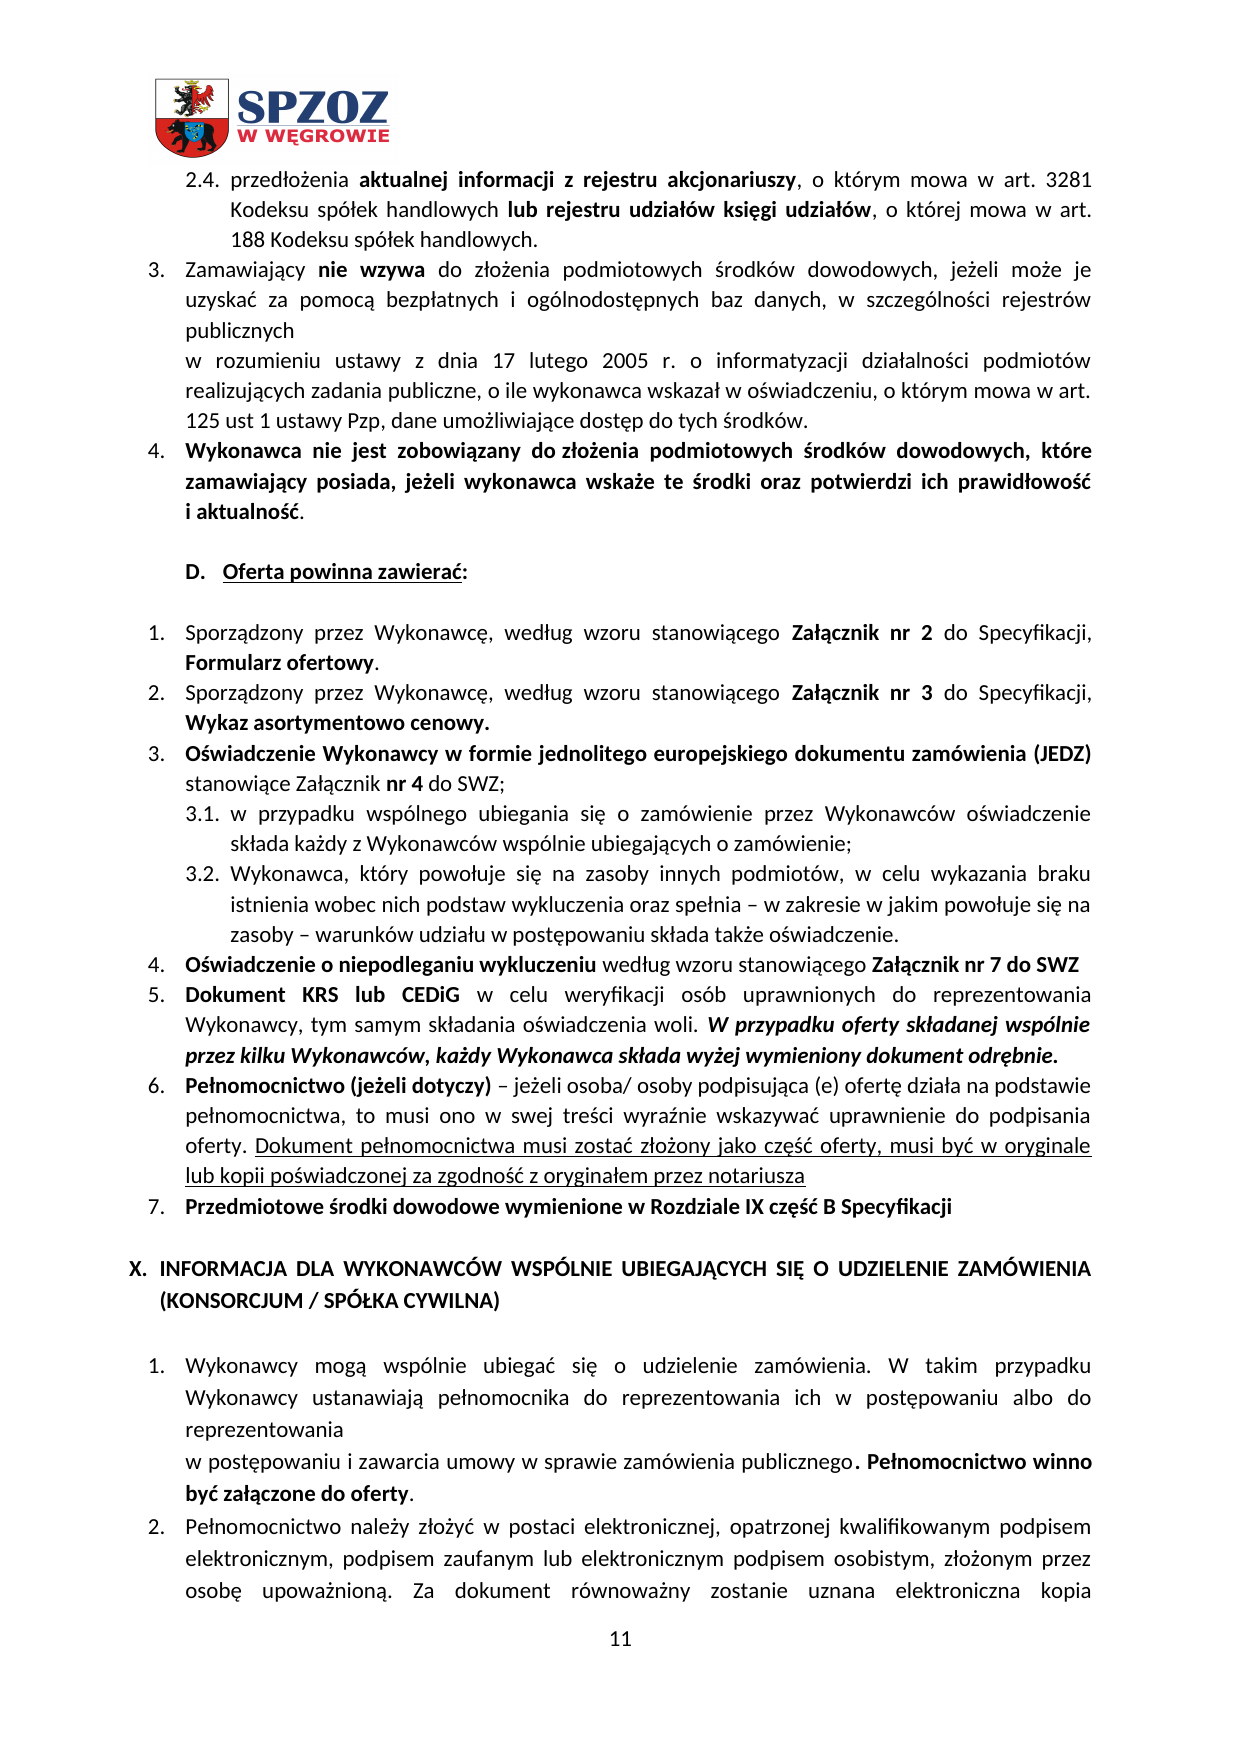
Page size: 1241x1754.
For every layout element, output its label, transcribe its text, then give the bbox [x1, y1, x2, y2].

list Oświadczenie o niepodleganiu wykluczeniu według wzoru stanowiącego Załącznik nr 7 do SWZ [148, 950, 1093, 978]
list Sporządzony przez Wykonawcę, według wzoru stanowiącego Załącznik nr 3 do Specyfikacji, Wykaz asortymentowo cenowy. [148, 678, 1093, 737]
list Zamawiający nie wzywa do złożenia podmiotowych środków dowodowych, jeżeli może je uzyskać za pomocą bezpłatnych i ogólnodostępnych baz danych, w szczególności rejestrów publicznych w rozumieniu ustawy z dnia 17 lutego 2005 r. o informatyzacji działalności podmiotów realizujących zadania publiczne, o ile wykonawca wskazał w oświadczeniu, o którym mowa w art. 125 ust 1 ustawy Pzp, dane umożliwiające dostęp do tych środków. [148, 255, 1093, 434]
list Oświadczenie Wykonawcy w formie jednolitego europejskiego dokumentu zamówienia (JEDZ) stanowiące Załącznik nr 4 do SWZ; [148, 739, 1093, 797]
list Wykonawcy mogą wspólnie ubiegać się o udzielenie zamówienia. W takim przypadku Wykonawcy ustanawiają pełnomocnika do reprezentowania ich w postępowaniu albo do reprezentowania w postępowaniu i zawarcia umowy w sprawie zamówienia publicznego. Pełnomocnictwo winno być załączone do oferty. [148, 1351, 1093, 1508]
list Sporządzony przez Wykonawcę, według wzoru stanowiącego Załącznik nr 2 do Specyfikacji, Formularz ofertowy. [148, 618, 1093, 676]
list w przypadku wspólnego ubiegania się o zamówienie przez Wykonawców oświadczenie składa każdy z Wykonawców wspólnie ubiegających o zamówienie; [185, 799, 1093, 857]
list Wykonawca nie jest zobowiązany do złożenia podmiotowych środków dowodowych, które zamawiający posiada, jeżeli wykonawca wskaże te środki oraz potwierdzi ich prawidłowość i aktualność. [148, 437, 1093, 525]
list Dokument KRS lub CEDiG w celu weryfikacji osób uprawnionych do reprezentowania Wykonawcy, tym samym składania oświadczenia woli. W przypadku oferty składanej wspólnie przez kilku Wykonawców, każdy Wykonawca składa wyżej wymieniony dokument odrębnie. [148, 980, 1093, 1069]
list Wykonawca, który powołuje się na zasoby innych podmiotów, w celu wykazania braku istnienia wobec nich podstaw wykluczenia oraz spełnia – w zakresie w jakim powołuje się na zasoby – warunków udziału w postępowaniu składa także oświadczenie. [185, 859, 1093, 948]
list Oferta powinna zawierać: [185, 557, 1093, 586]
list Przedmiotowe środki dowodowe wymienione w Rozdziale IX część B Specyfikacji [148, 1192, 1093, 1220]
list Pełnomocnictwo (jeżeli dotyczy) – jeżeli osoba/ osoby podpisująca (e) ofertę działa na podstawie pełnomocnictwa, to musi ono w swej treści wyraźnie wskazywać uprawnienie do podpisania oferty. Dokument pełnomocnictwa musi zostać złożony jako część oferty, musi być w oryginale lub kopii poświadczonej za zgodność z oryginałem przez notariusza [148, 1071, 1093, 1190]
list przedłożenia aktualnej informacji z rejestru akcjonariuszy, o którym mowa w art. 3281 Kodeksu spółek handlowych lub rejestru udziałów księgi udziałów, o której mowa w art. 188 Kodeksu spółek handlowych. [185, 165, 1093, 253]
list INFORMACJA DLA WYKONAWCÓW WSPÓLNIE UBIEGAJĄCYCH SIĘ O UDZIELENIE ZAMÓWIENIA (KONSORCJUM / SPÓŁKA CYWILNA) [148, 1254, 1093, 1314]
picture [147, 73, 400, 165]
